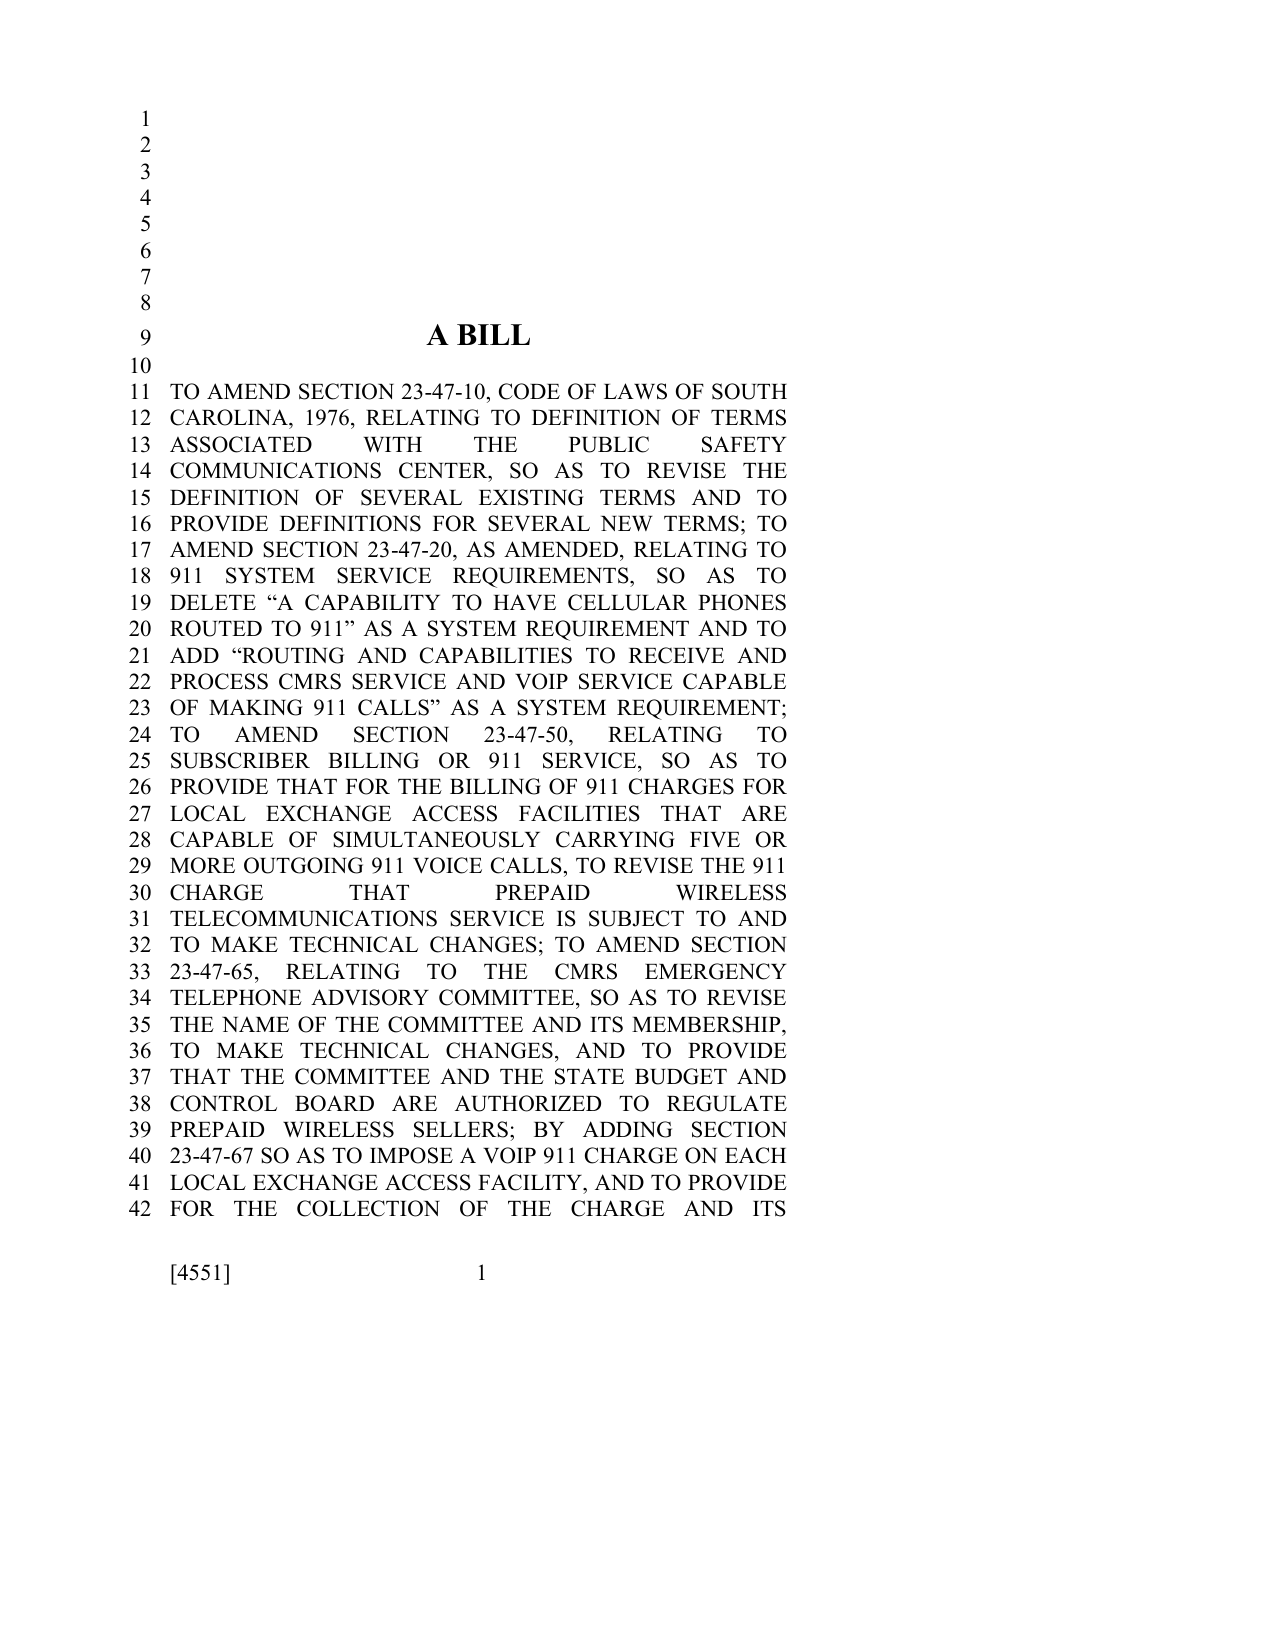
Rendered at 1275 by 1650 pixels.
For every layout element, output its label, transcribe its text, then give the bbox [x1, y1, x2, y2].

text A BILL [169, 316, 787, 352]
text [169, 378, 787, 1221]
